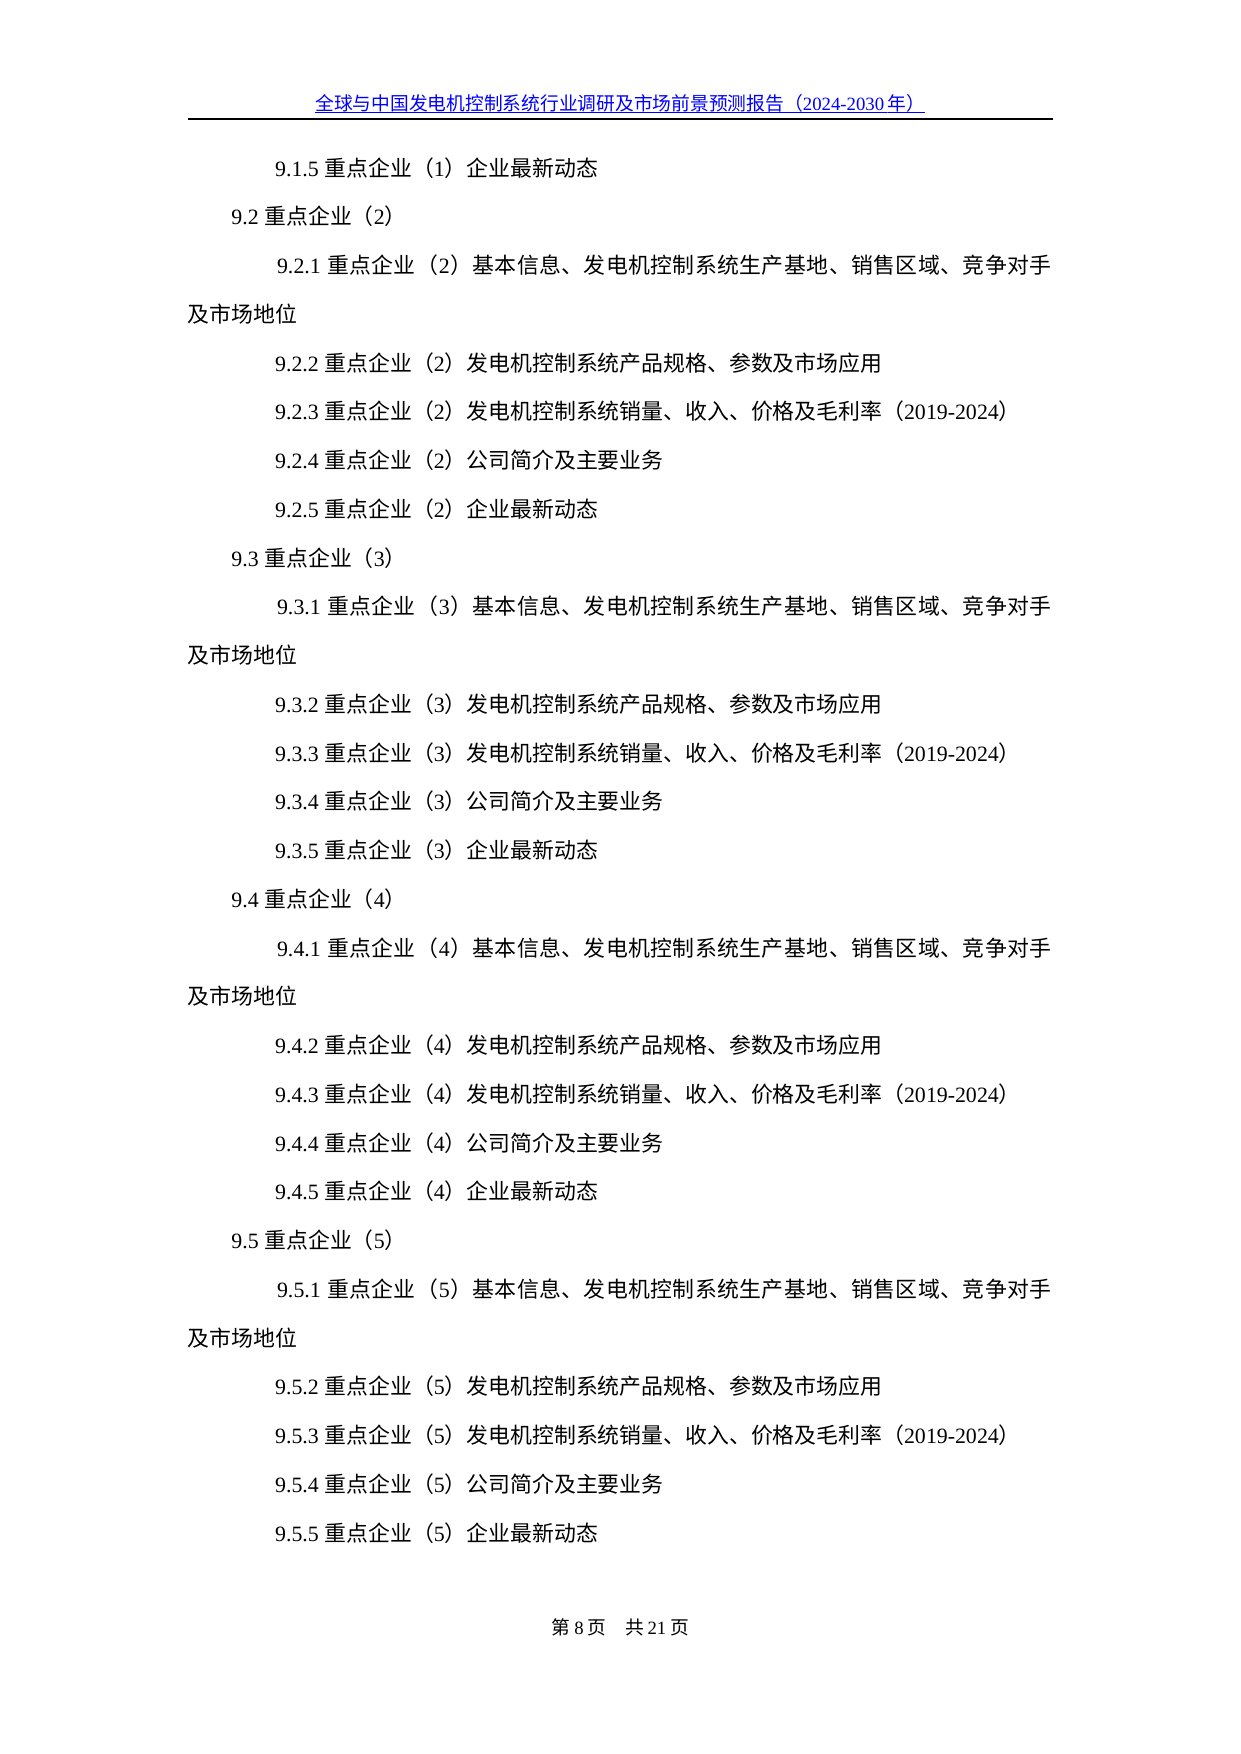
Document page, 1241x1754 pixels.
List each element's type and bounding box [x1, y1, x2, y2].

text [187, 150, 1053, 1548]
